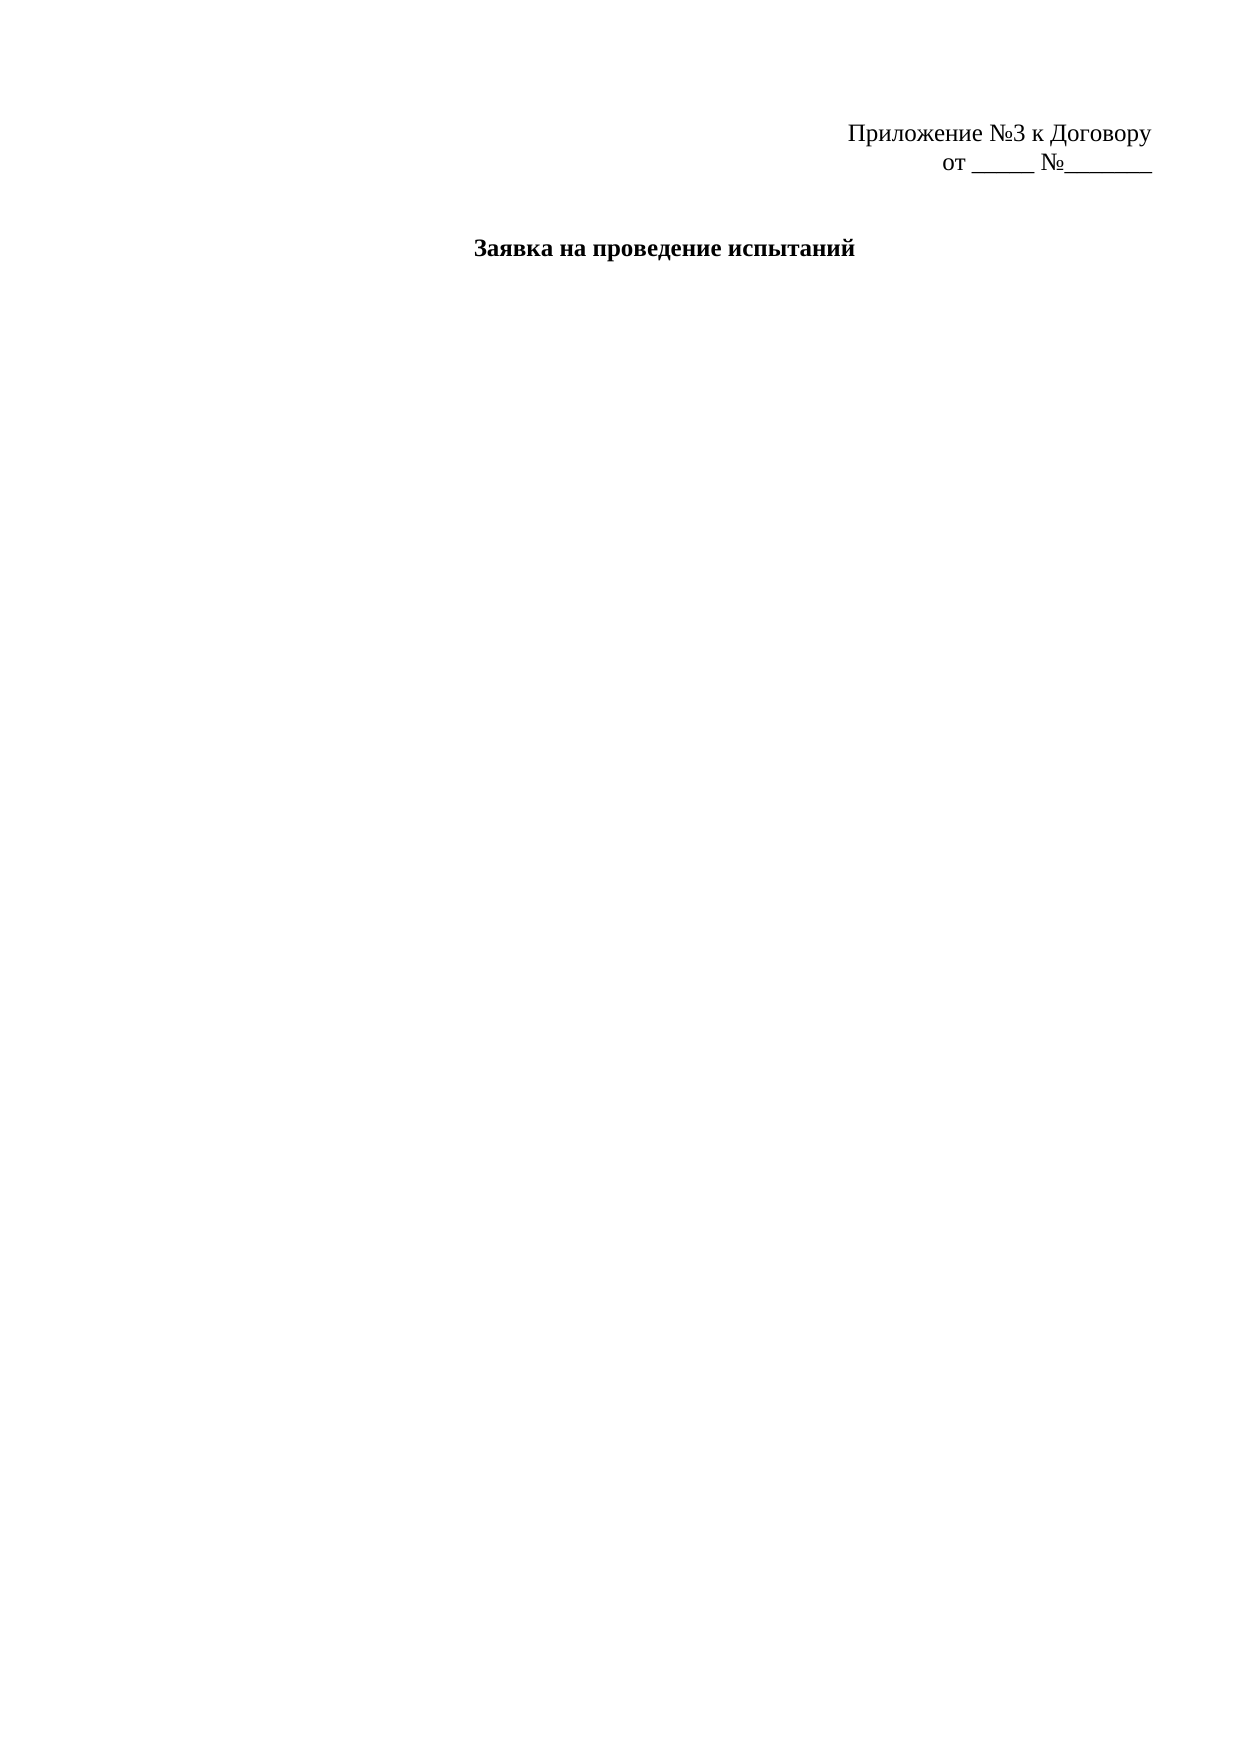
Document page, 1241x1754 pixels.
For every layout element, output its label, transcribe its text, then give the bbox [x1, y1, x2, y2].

text Заявка на проведение испытаний [177, 233, 1152, 262]
text Приложение №3 к Договору [177, 118, 1152, 147]
text от _____ №_______ [177, 147, 1152, 176]
